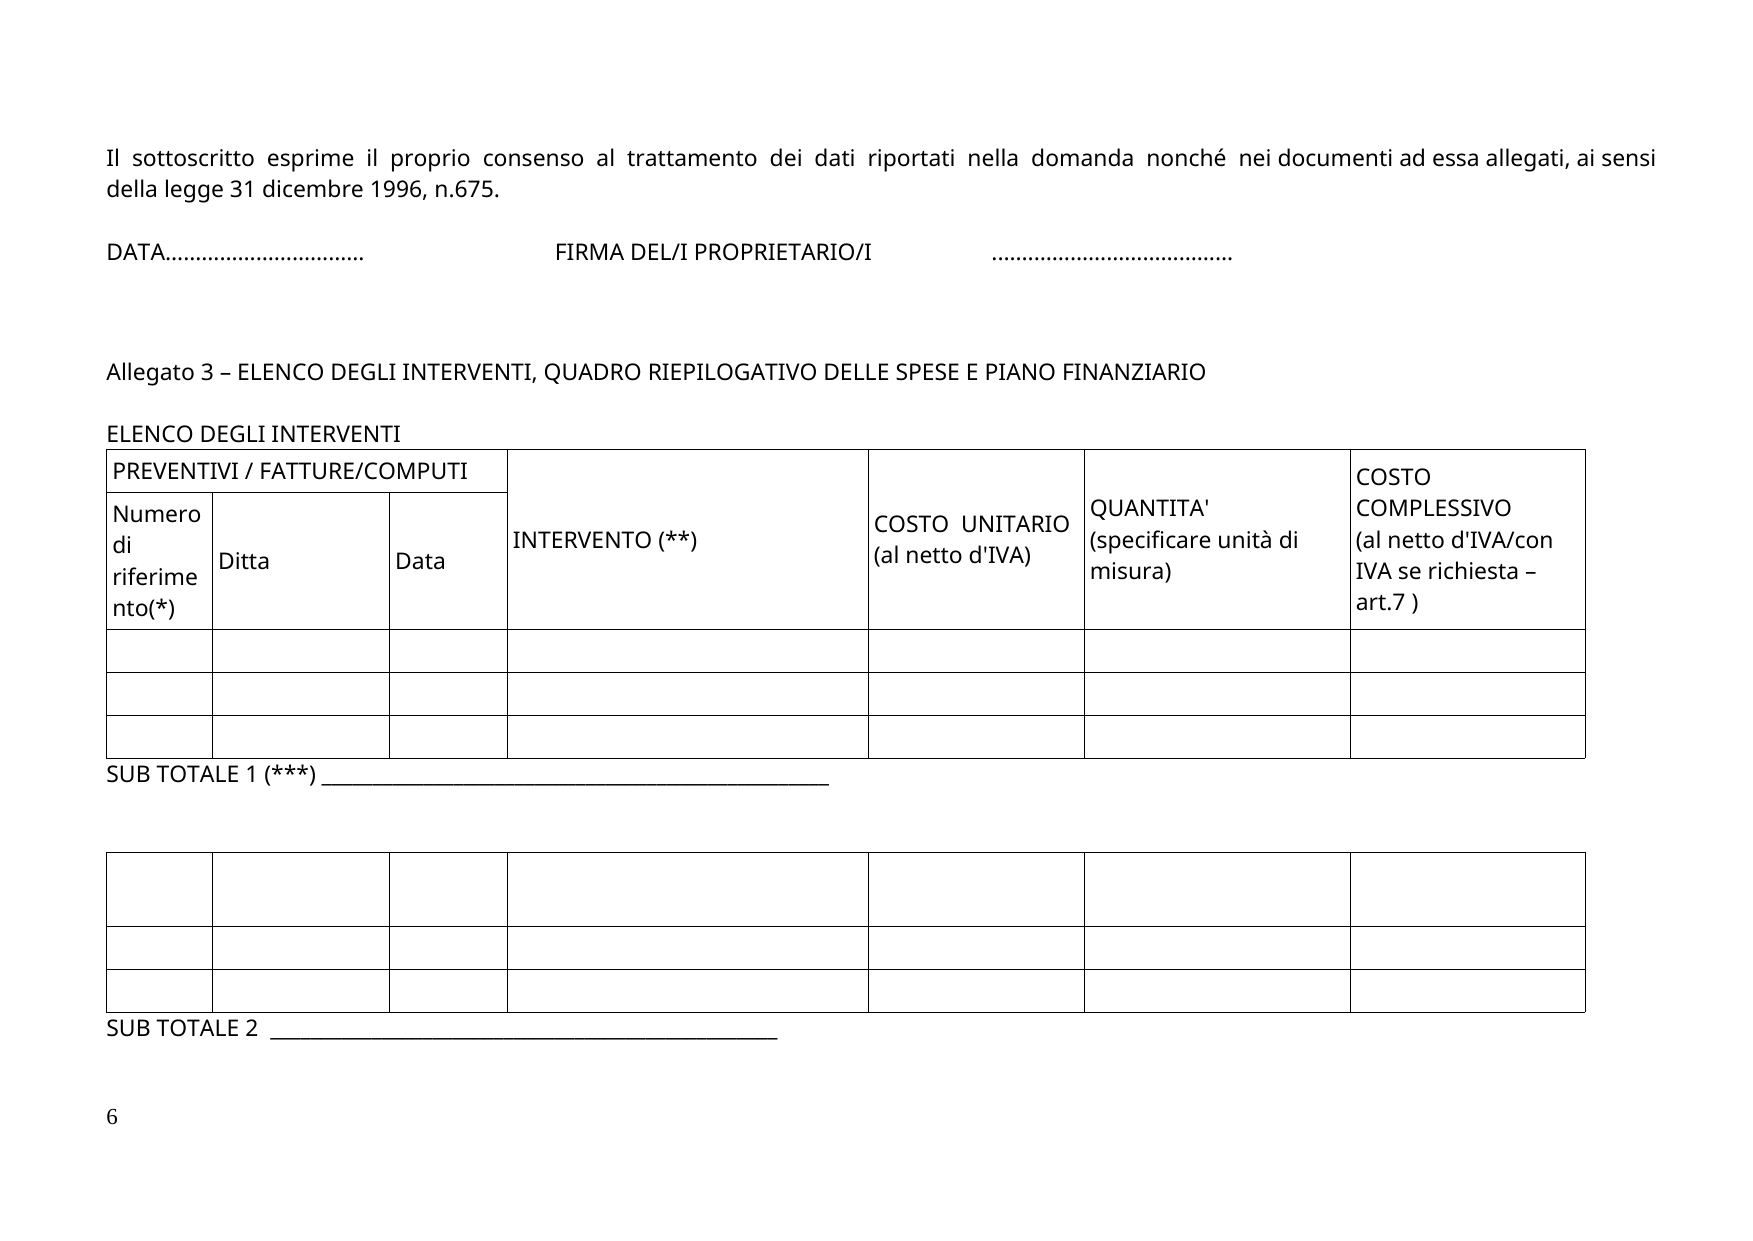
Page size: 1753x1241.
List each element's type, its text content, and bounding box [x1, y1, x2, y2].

table_cell [1351, 716, 1585, 758]
table_cell [390, 970, 507, 1012]
table_cell [107, 716, 212, 758]
table_cell [869, 927, 1084, 969]
table_cell [508, 630, 868, 672]
table_cell Ditta [213, 493, 389, 629]
table_cell [390, 673, 507, 715]
table_cell [107, 970, 212, 1012]
table_cell [213, 630, 389, 672]
table_cell [1085, 673, 1350, 715]
table_cell [1085, 630, 1350, 672]
table_header COSTO UNITARIO (al netto d'IVA) [869, 450, 1084, 629]
table_header [390, 853, 507, 926]
table_header [869, 853, 1084, 926]
table_cell [1351, 673, 1585, 715]
table_cell [869, 970, 1084, 1012]
table_header COSTO COMPLESSIVO (al netto d'IVA/con IVA se richiesta – art.7 ) [1351, 450, 1585, 629]
table_cell [213, 716, 389, 758]
table_cell [508, 673, 868, 715]
table_header QUANTITA' (specificare unità di misura) [1085, 450, 1350, 629]
table_header PREVENTIVI / FATTURE/COMPUTI [107, 450, 507, 492]
table_cell [869, 630, 1084, 672]
table_cell [1085, 927, 1350, 969]
table_header [107, 853, 212, 926]
text Allegato 3 – ELENCO DEGLI INTERVENTI, QUADRO RIEPILOGATIVO DELLE SPESE E PIANO FINANZIARIO [106, 356, 1658, 387]
table_cell [508, 716, 868, 758]
table_cell [390, 630, 507, 672]
text SUB TOTALE 2 __________________________________________________ [106, 1012, 1658, 1043]
table_header [1085, 853, 1350, 926]
table_cell [869, 673, 1084, 715]
table_cell [1351, 630, 1585, 672]
table_cell [508, 970, 868, 1012]
table_header [213, 853, 389, 926]
table_cell [869, 716, 1084, 758]
table_cell [390, 927, 507, 969]
text ELENCO DEGLI INTERVENTI [106, 418, 1658, 449]
table_cell [390, 716, 507, 758]
table_cell [213, 673, 389, 715]
table_cell Data [390, 493, 507, 629]
table_cell [1085, 970, 1350, 1012]
table_cell Numero di riferimento(*) [107, 493, 212, 629]
table_cell [1351, 970, 1585, 1012]
table_cell [107, 927, 212, 969]
table_cell [1085, 716, 1350, 758]
text SUB TOTALE 1 (***) __________________________________________________ [106, 758, 1658, 789]
table_cell [508, 927, 868, 969]
text Il sottoscritto esprime il proprio consenso al trattamento dei dati riportati nella domanda nonché nei documenti ad essa allegati, ai sensi della legge 31 dicembre 1996, n.675. [106, 142, 1658, 204]
table_header [508, 853, 868, 926]
table_header INTERVENTO (**) [508, 450, 868, 629]
table_cell [107, 630, 212, 672]
table_cell [213, 927, 389, 969]
table_cell [107, 673, 212, 715]
table_cell [213, 970, 389, 1012]
table_cell [1351, 927, 1585, 969]
text DATA…………………………… FIRMA DEL/I PROPRIETARIO/I .………………………………… [106, 235, 1658, 267]
table_header [1351, 853, 1585, 926]
